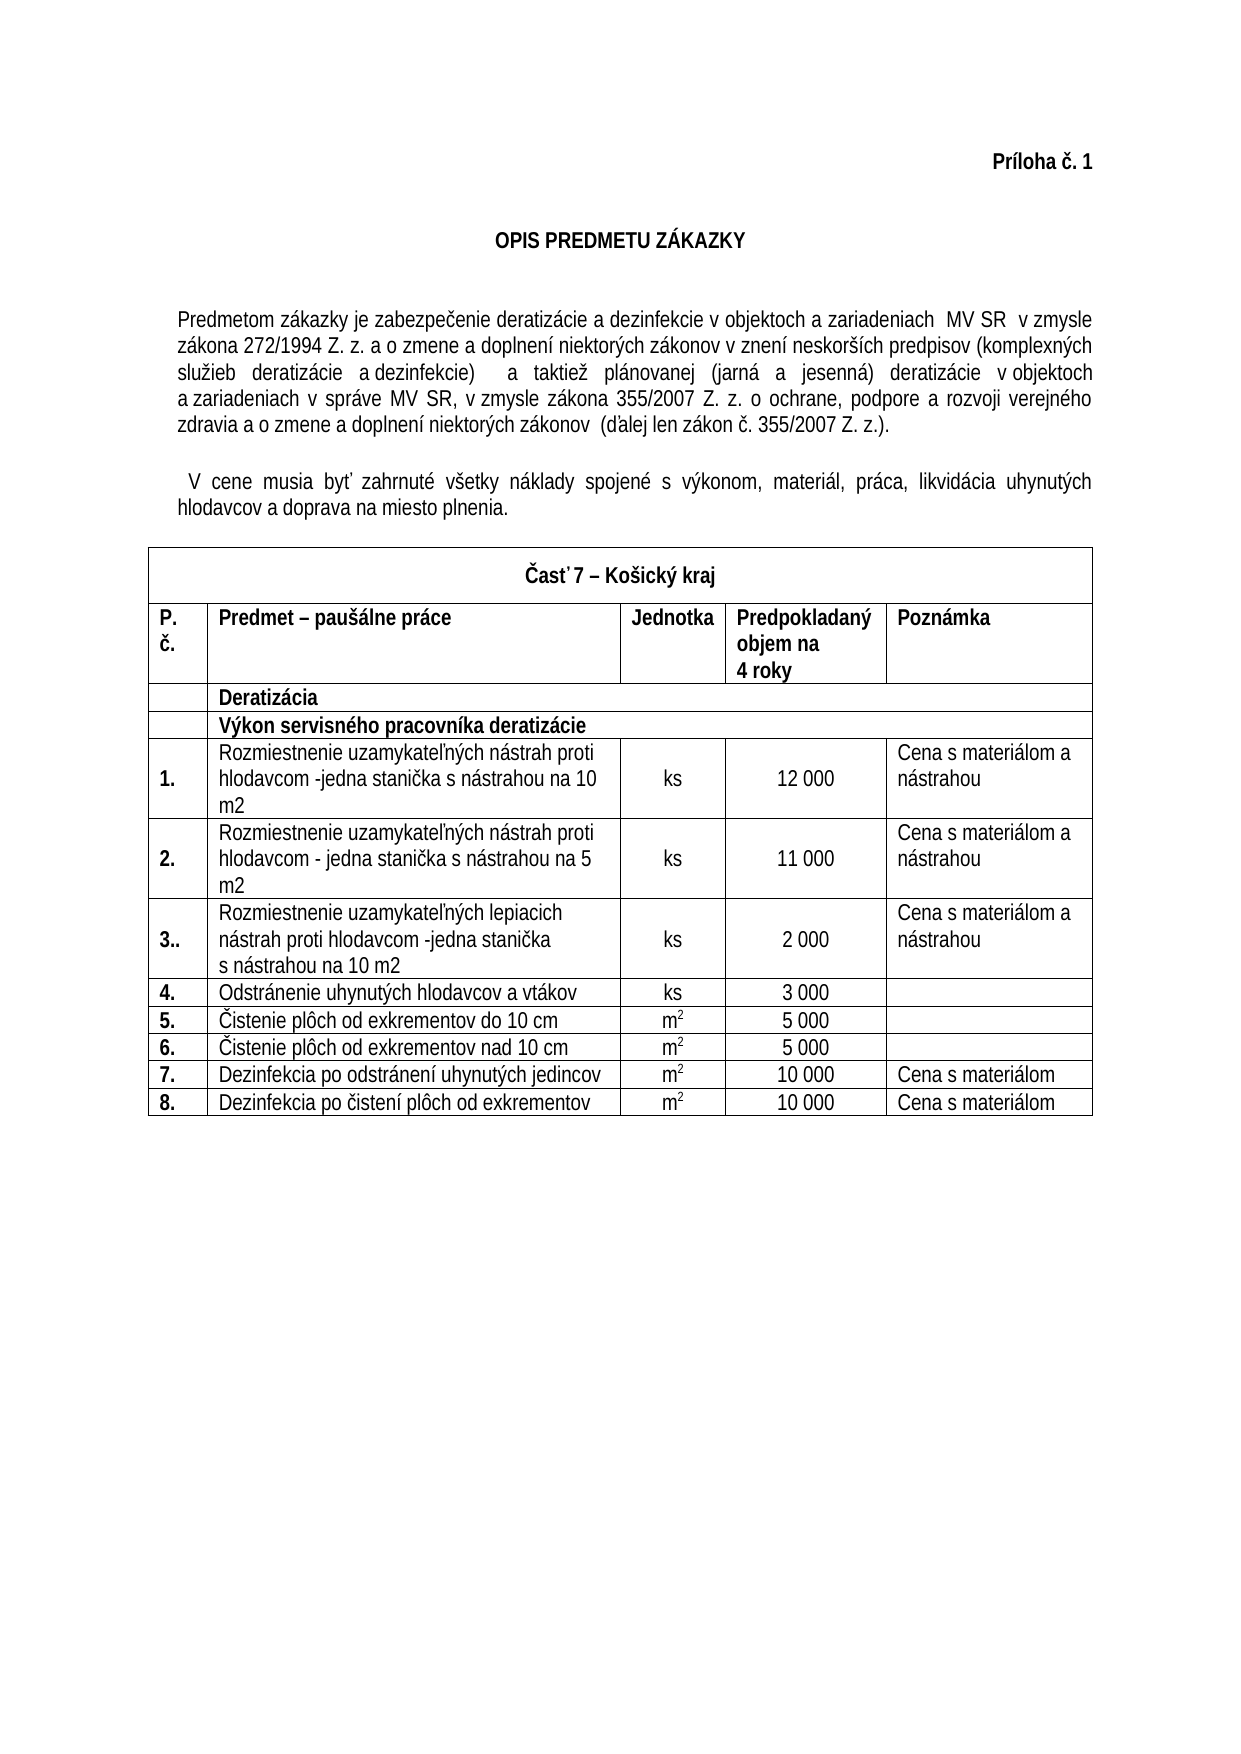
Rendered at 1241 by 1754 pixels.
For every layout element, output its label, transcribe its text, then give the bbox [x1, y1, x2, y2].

table_cell 3 000 [726, 979, 886, 1006]
table_cell [149, 712, 207, 738]
table_cell 11 000 [726, 819, 886, 898]
table_cell Cena s materiálom a nástrahou [887, 899, 1092, 978]
table_cell Cena s materiálom a nástrahou [887, 739, 1092, 818]
table_cell Čistenie plôch od exkrementov do 10 cm [208, 1007, 620, 1033]
table_cell ks [621, 899, 725, 978]
table_cell Dezinfekcia po odstránení uhynutých jedincov [208, 1061, 620, 1088]
list V cene musia byť zahrnuté všetky náklady spojené s výkonom, materiál, práca, likvidácia uhynutých hlodavcov a doprava na miesto plnenia. [177, 468, 1093, 520]
table_cell 5 000 [726, 1007, 886, 1033]
table_cell Predpokladaný objem na 4 roky [726, 604, 886, 683]
table_cell Čistenie plôch od exkrementov nad 10 cm [208, 1034, 620, 1060]
table_cell 2. [149, 819, 207, 898]
table_cell Predmet – paušálne práce [208, 604, 620, 683]
table_cell Rozmiestnenie uzamykateľných nástrah proti hlodavcom - jedna stanička s nástrahou na 5 m2 [208, 819, 620, 898]
table_cell m2 [621, 1061, 725, 1088]
table_cell Rozmiestnenie uzamykateľných nástrah proti hlodavcom -jedna stanička s nástrahou na 10 m2 [208, 739, 620, 818]
table_cell ks [621, 979, 725, 1006]
table_cell P. č. [149, 604, 207, 683]
table_cell 7. [149, 1061, 207, 1088]
table_cell 3.. [149, 899, 207, 978]
table_cell Jednotka [621, 604, 725, 683]
table_cell m2 [621, 1089, 725, 1115]
table_cell ks [621, 739, 725, 818]
table_cell ks [621, 819, 725, 898]
table_cell m2 [621, 1034, 725, 1060]
table_header Časť 7 – Košický kraj [149, 548, 1092, 603]
table_cell Rozmiestnenie uzamykateľných lepiacich nástrah proti hlodavcom -jedna stanička s nástrahou na 10 m2 [208, 899, 620, 978]
table_cell 1. [149, 739, 207, 818]
table_cell 4. [149, 979, 207, 1006]
table_cell [887, 979, 1092, 1006]
list Predmetom zákazky je zabezpečenie deratizácie a dezinfekcie v objektoch a zariadeniach MV SR v zmysle zákona 272/1994 Z. z. a o zmene a doplnení niektorých zákonov v znení neskorších predpisov (komplexných služieb deratizácie a dezinfekcie) a taktiež plánovanej (jarná a jesenná) deratizácie v objektoch a zariadeniach v správe MV SR, v zmysle zákona 355/2007 Z. z. o ochrane, podpore a rozvoji verejného zdravia a o zmene a doplnení niektorých zákonov (ďalej len zákon č. 355/2007 Z. z.). [177, 306, 1093, 437]
table_cell 5 000 [726, 1034, 886, 1060]
table_cell 6. [149, 1034, 207, 1060]
table_cell 8. [149, 1089, 207, 1115]
table_cell Odstránenie uhynutých hlodavcov a vtákov [208, 979, 620, 1006]
table_cell [887, 1007, 1092, 1033]
table_cell Dezinfekcia po čistení plôch od exkrementov [208, 1089, 620, 1115]
table_cell Výkon servisného pracovníka deratizácie [208, 712, 1092, 738]
table_cell Poznámka [887, 604, 1092, 683]
table_cell 12 000 [726, 739, 886, 818]
table_cell 10 000 [726, 1089, 886, 1115]
table_cell m2 [621, 1007, 725, 1033]
table_cell 10 000 [726, 1061, 886, 1088]
text OPIS PREDMETU ZÁKAZKY [148, 227, 1093, 253]
table_cell Cena s materiálom a nástrahou [887, 819, 1092, 898]
table_cell Cena s materiálom [887, 1089, 1092, 1115]
table_cell [149, 684, 207, 711]
table_cell Cena s materiálom [887, 1061, 1092, 1088]
table_cell [887, 1034, 1092, 1060]
table_cell 2 000 [726, 899, 886, 978]
table_cell Deratizácia [208, 684, 1092, 711]
table_cell 5. [149, 1007, 207, 1033]
text Príloha č. 1 [148, 148, 1093, 174]
